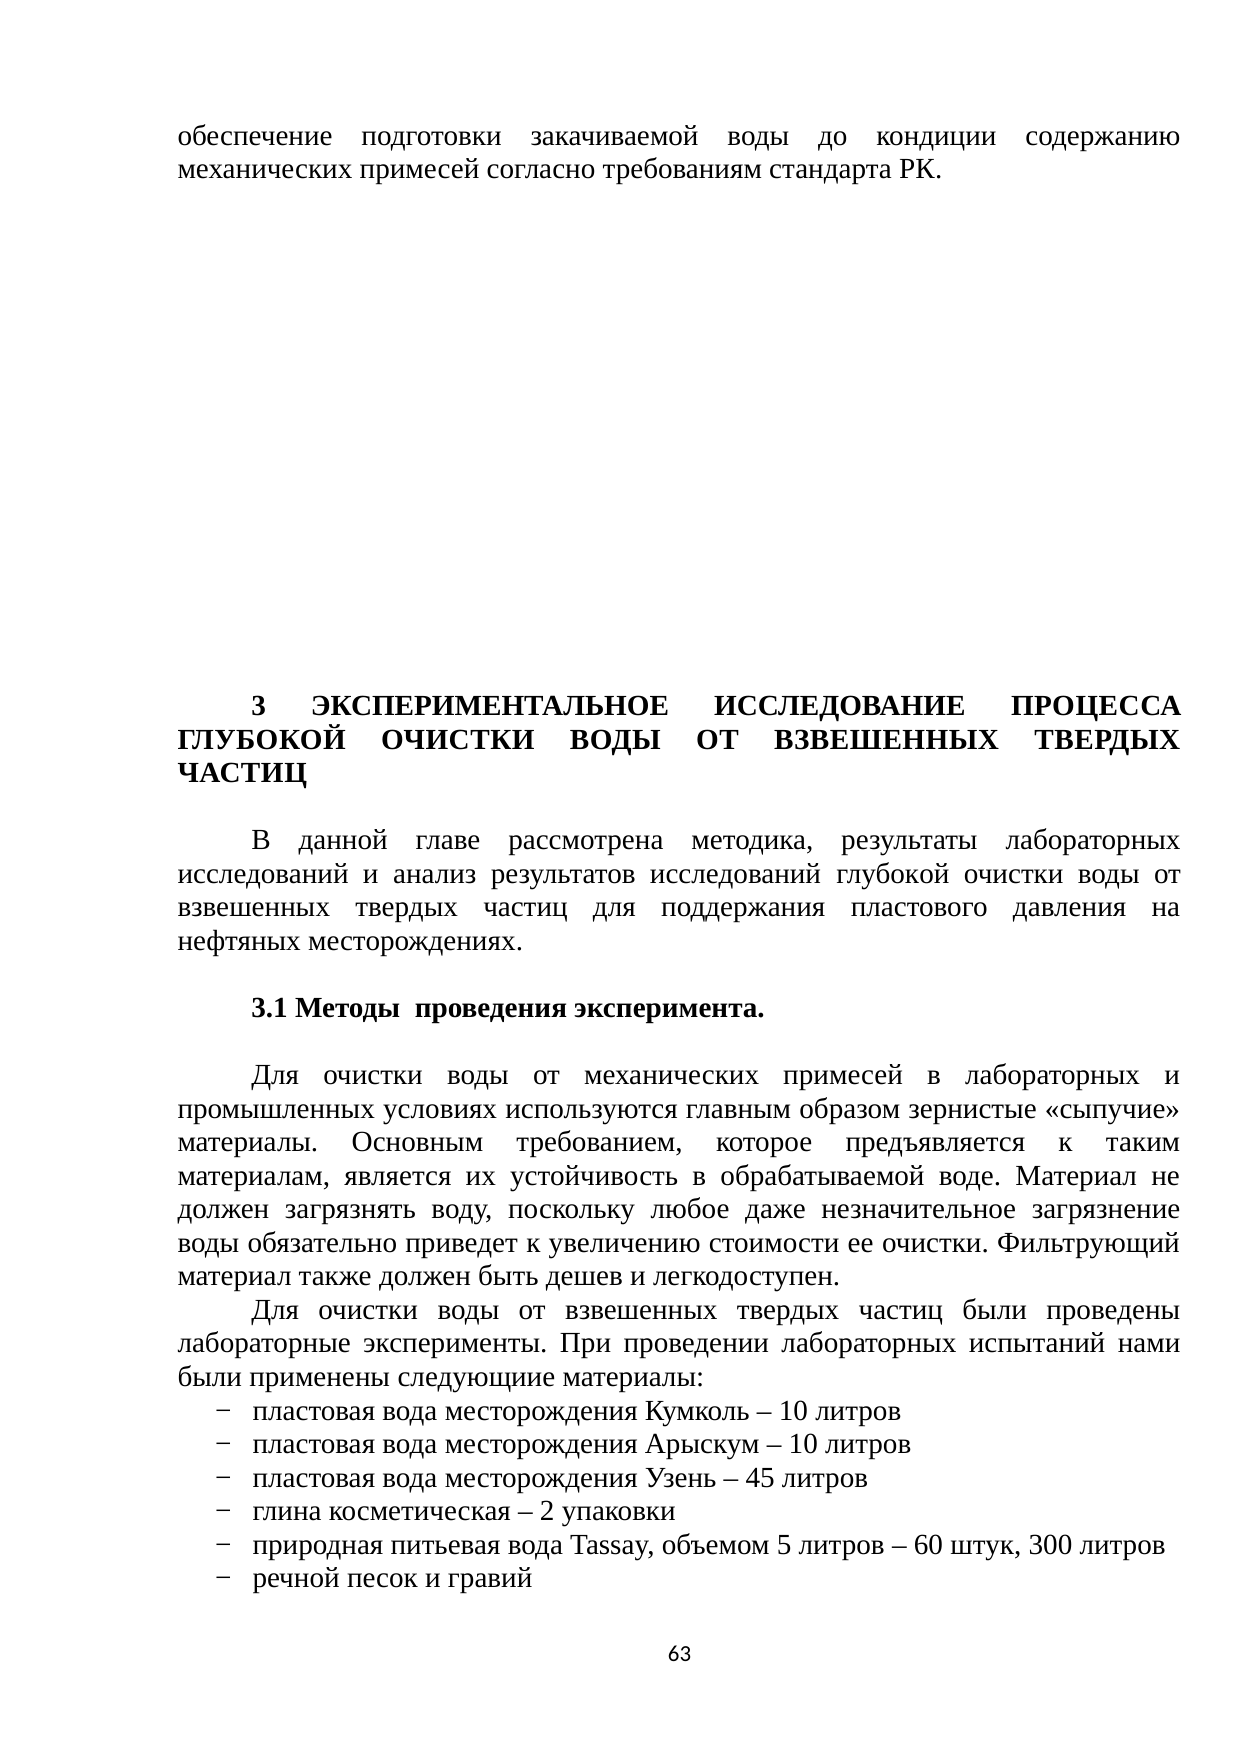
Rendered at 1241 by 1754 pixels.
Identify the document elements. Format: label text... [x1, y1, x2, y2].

list речной песок и гравий [215, 1560, 1181, 1594]
list глина косметическая – 2 упаковки [215, 1493, 1181, 1527]
list пластовая вода месторождения Кумколь – 10 литров [215, 1393, 1181, 1426]
text 3.1 Методы проведения эксперимента. [177, 990, 1181, 1024]
text 3 ЭКСПЕРИМЕНТАЛЬНОЕ ИССЛЕДОВАНИЕ ПРОЦЕССА ГЛУБОКОЙ ОЧИСТКИ ВОДЫ ОТ ВЗВЕШЕННЫХ ТВЕРДЫХ ЧАСТИЦ [177, 688, 1181, 789]
text Для очистки воды от взвешенных твердых частиц были проведены лабораторные эксперименты. При проведении лабораторных испытаний нами были применены следующиие материалы: [177, 1292, 1181, 1393]
list природная питьевая вода Tassay, объемом 5 литров – 60 штук, 300 литров [215, 1527, 1181, 1560]
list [177, 118, 1181, 185]
list пластовая вода месторождения Узень – 45 литров [215, 1460, 1181, 1493]
list пластовая вода месторождения Арыскум – 10 литров [215, 1426, 1181, 1460]
text Для очистки воды от механических примесей в лабораторных и промышленных условиях используются главным образом зернистые «сыпучие» материалы. Основным требованием, которое предъявляется к таким материалам, является их устойчивость в обрабатываемой воде. Материал не должен загрязнять воду, поскольку любое даже незначительное загрязнение воды обязательно приведет к увеличению стоимости ее очистки. Фильтрующий материал также должен быть дешев и легкодоступен. [177, 1057, 1181, 1292]
text В данной главе рассмотрена методика, результаты лабораторных исследований и анализ результатов исследований глубокой очистки воды от взвешенных твердых частиц для поддержания пластового давления на нефтяных месторождениях. [177, 822, 1181, 957]
